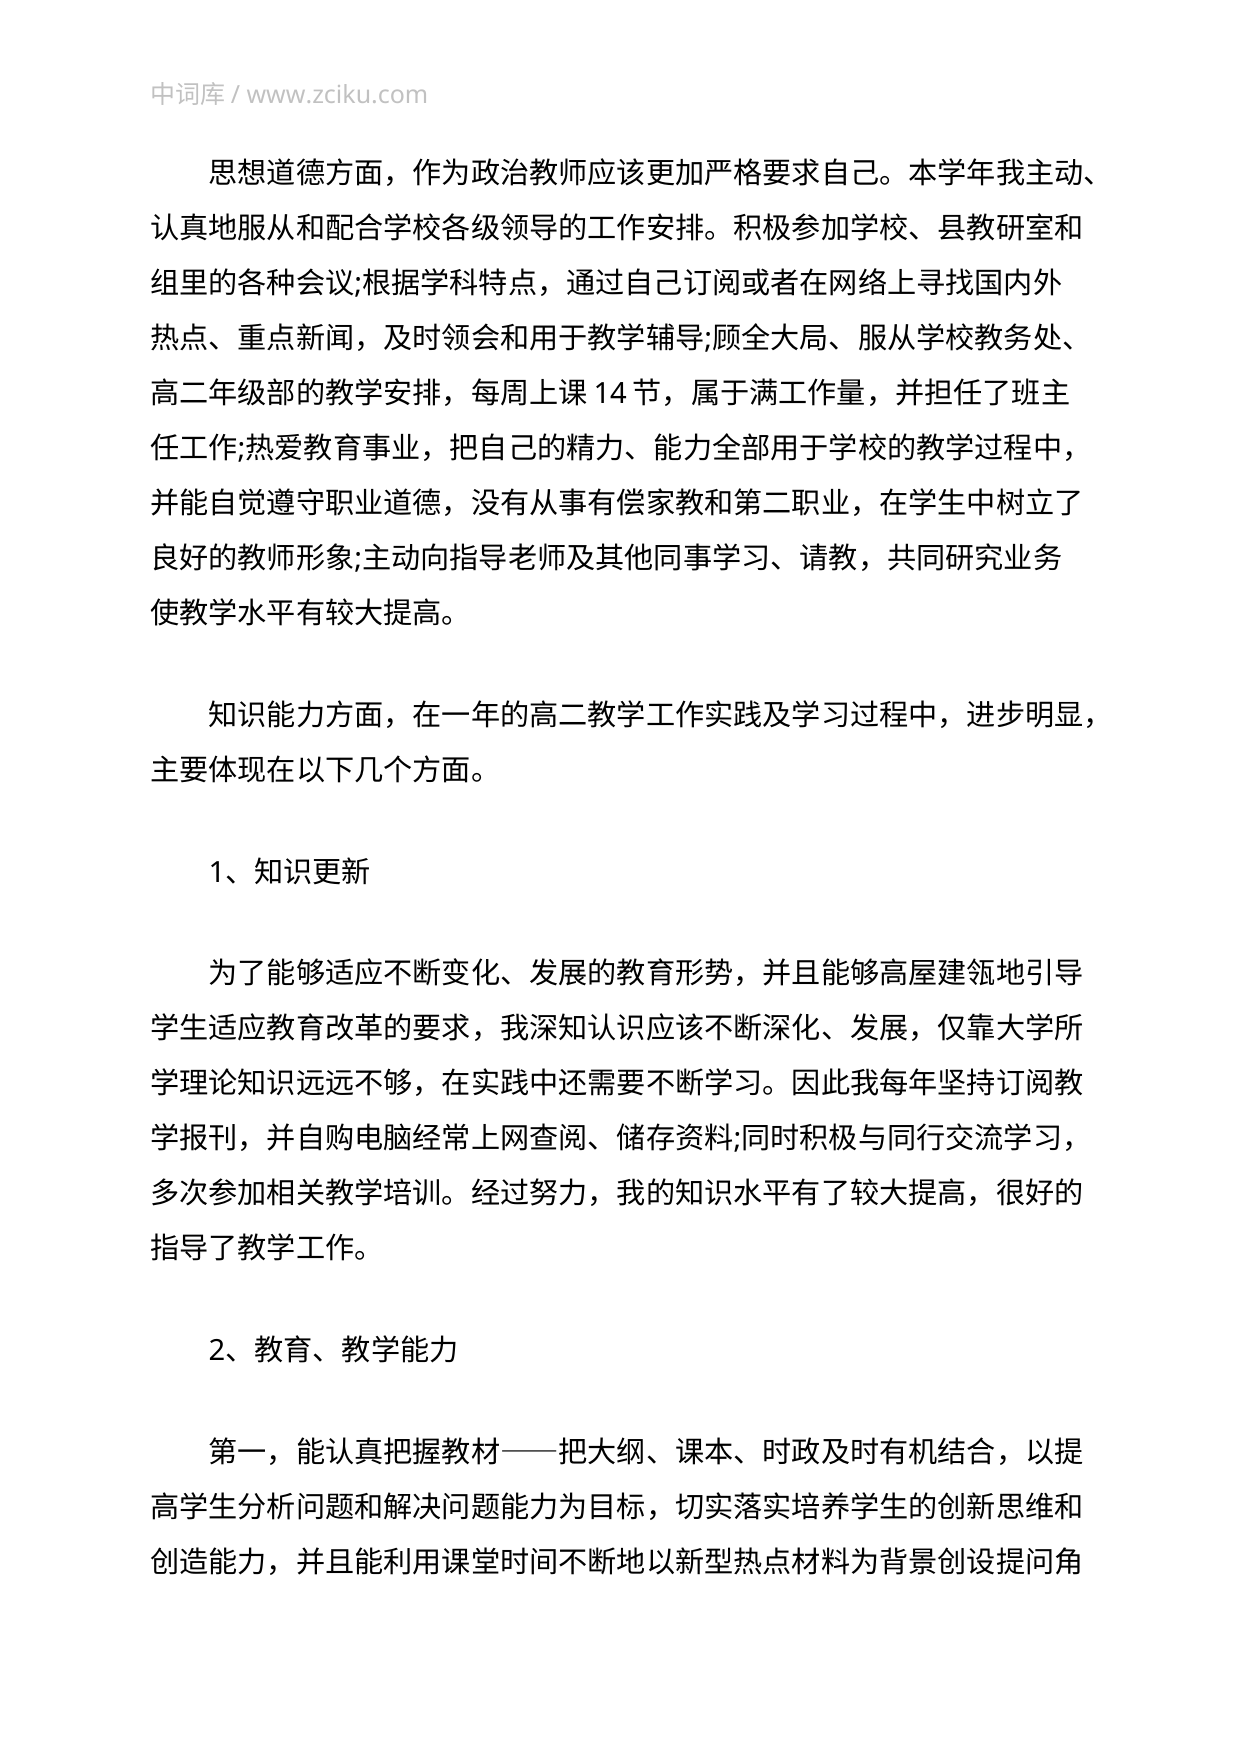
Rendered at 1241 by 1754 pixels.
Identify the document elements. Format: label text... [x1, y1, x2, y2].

text 2、教育、教学能力 [150, 1326, 1090, 1369]
text 知识能力方面，在一年的高二教学工作实践及学习过程中，进步明显，主要体现在以下几个方面。 [150, 691, 1090, 789]
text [150, 1428, 1090, 1581]
text 为了能够适应不断变化、发展的教育形势，并且能够高屋建瓴地引导学生适应教育改革的要求，我深知认识应该不断深化、发展，仅靠大学所学理论知识远远不够，在实践中还需要不断学习。因此我每年坚持订阅教学报刊，并自购电脑经常上网查阅、储存资料;同时积极与同行交流学习，多次参加相关教学培训。经过努力，我的知识水平有了较大提高，很好的指导了教学工作。 [150, 950, 1090, 1267]
text 1、知识更新 [150, 848, 1090, 891]
text 思想道德方面，作为政治教师应该更加严格要求自己。本学年我主动、认真地服从和配合学校各级领导的工作安排。积极参加学校、县教研室和组里的各种会议;根据学科特点，通过自己订阅或者在网络上寻找国内外热点、重点新闻，及时领会和用于教学辅导;顾全大局、服从学校教务处、高二年级部的教学安排，每周上课14节，属于满工作量，并担任了班主任工作;热爱教育事业，把自己的精力、能力全部用于学校的教学过程中，并能自觉遵守职业道德，没有从事有偿家教和第二职业，在学生中树立了良好的教师形象;主动向指导老师及其他同事学习、请教，共同研究业务使教学水平有较大提高。 [150, 150, 1090, 632]
